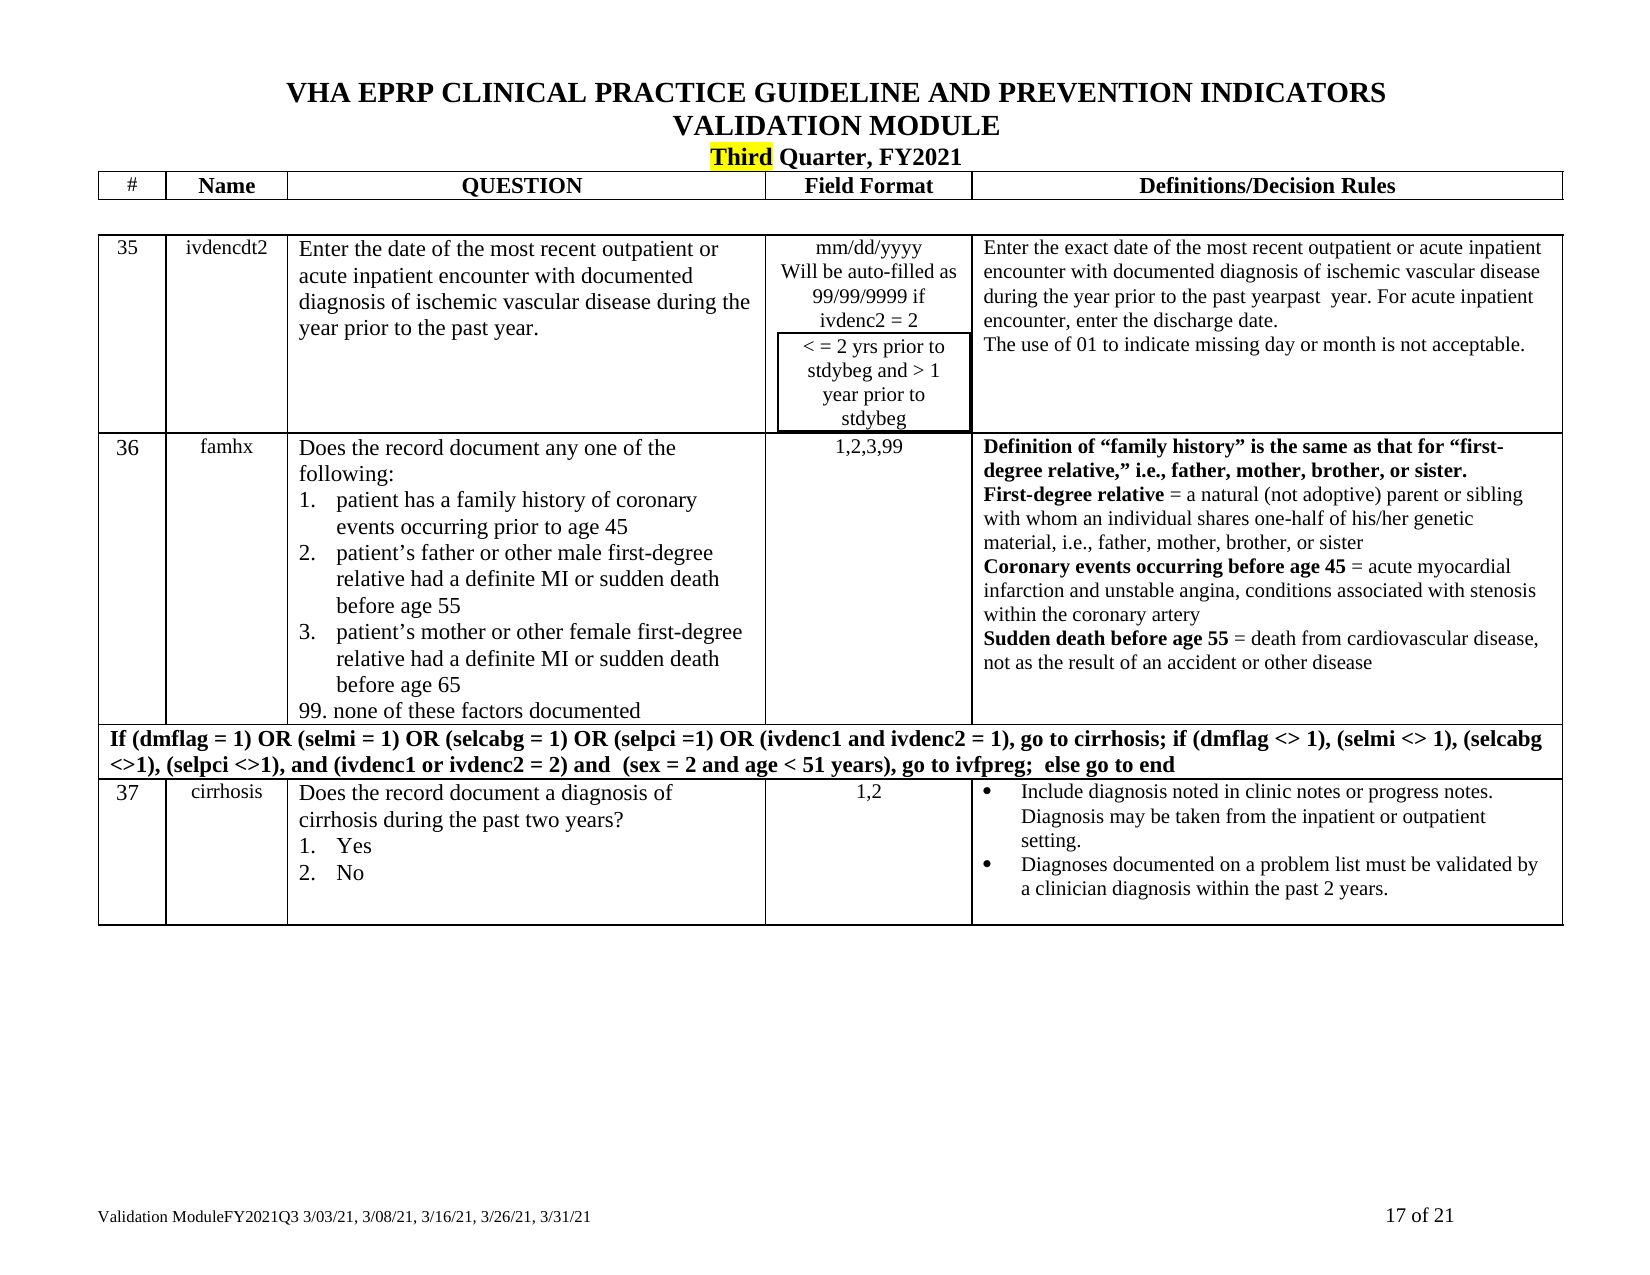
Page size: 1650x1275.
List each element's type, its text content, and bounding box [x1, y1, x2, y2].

table_cell 35 [99, 236, 165, 432]
table_cell 1,2,3,99 [766, 434, 971, 724]
table_cell Definition of “family history” is the same as that for “first-degree relative,” i.e., father, mother, brother, or sister. First-degree relative = a natural (not adoptive) parent or sibling with whom an individual shares one-half of his/her genetic material, i.e., father, mother, brother, or sister Coronary events occurring before age 45 = acute myocardial infarction and unstable angina, conditions associated with stenosis within the coronary artery Sudden death before age 55 = death from cardiovascular disease, not as the result of an accident or other disease [973, 434, 1562, 724]
table_cell 37 [99, 780, 165, 924]
table_cell Enter the date of the most recent outpatient or acute inpatient encounter with documented diagnosis of ischemic vascular disease during the year prior to the past year. [288, 236, 765, 432]
table_cell cirrhosis [167, 780, 287, 924]
table_cell If (dmflag = 1) OR (selmi = 1) OR (selcabg = 1) OR (selpci =1) OR (ivdenc1 and ivdenc2 = 1), go to cirrhosis; if (dmflag <> 1), (selmi <> 1), (selcabg <>1), (selpci <>1), and (ivdenc1 or ivdenc2 = 2) and (sex = 2 and age < 51 years), go to ivfpreg; else go to end [99, 725, 1562, 778]
table_cell Include diagnosis noted in clinic notes or progress notes. Diagnosis may be taken from the inpatient or outpatient setting. Diagnoses documented on a problem list must be validated by a clinician diagnosis within the past 2 years. [973, 780, 1562, 924]
table_cell Does the record document a diagnosis of cirrhosis during the past two years? Yes No [288, 780, 765, 924]
table_cell 1,2 [766, 780, 971, 924]
table_cell 36 [99, 434, 165, 724]
table_cell ivdencdt2 [167, 236, 287, 432]
table_cell Enter the exact date of the most recent outpatient or acute inpatient encounter with documented diagnosis of ischemic vascular disease during the year prior to the past yearpast year. For acute inpatient encounter, enter the discharge date. The use of 01 to indicate missing day or month is not acceptable. [973, 236, 1562, 432]
table_cell famhx [167, 434, 287, 724]
table_cell mm/dd/yyyy Will be auto-filled as 99/99/9999 if ivdenc2 = 2 [766, 236, 971, 432]
table_cell Does the record document any one of the following: patient has a family history of coronary events occurring prior to age 45 patient’s father or other male first-degree relative had a definite MI or sudden death before age 55 patient’s mother or other female first-degree relative had a definite MI or sudden death before age 65 99. none of these factors documented [288, 434, 765, 724]
